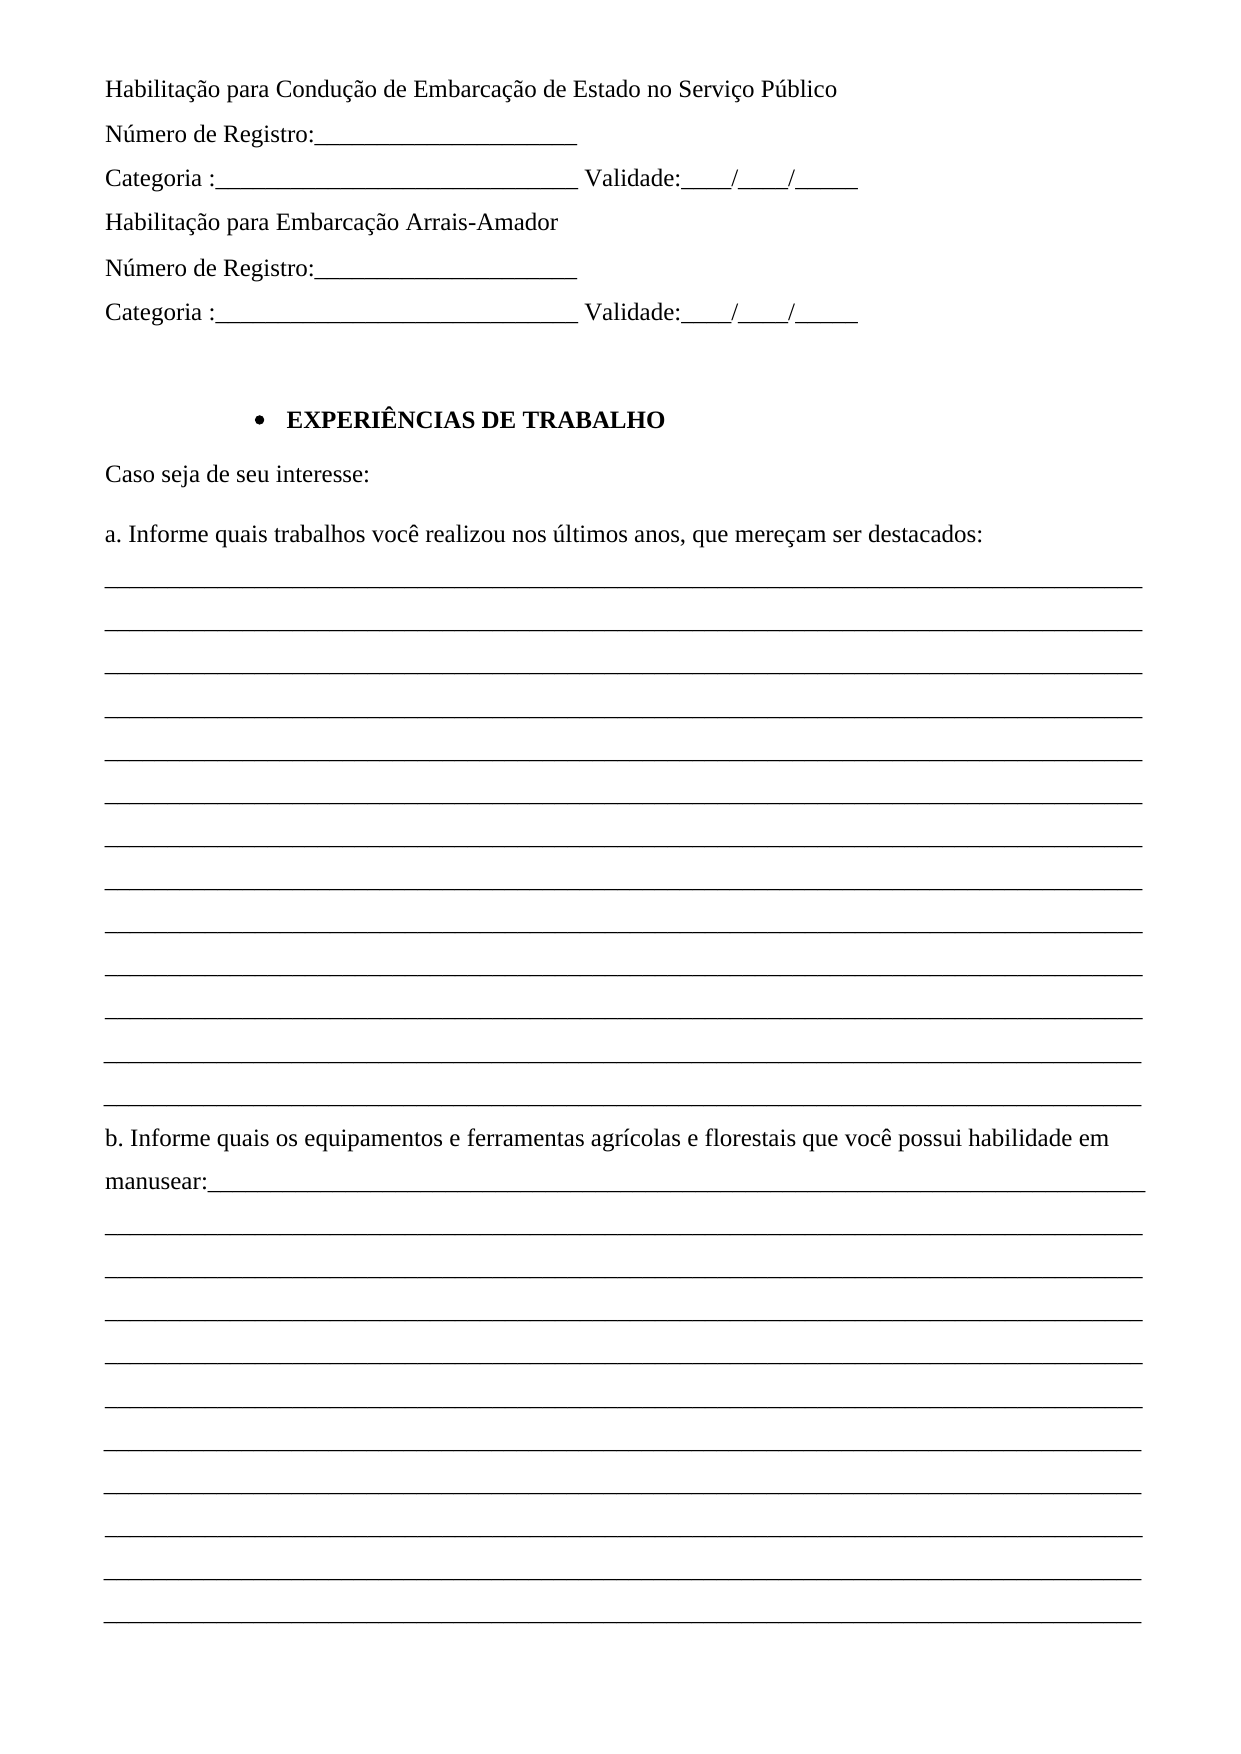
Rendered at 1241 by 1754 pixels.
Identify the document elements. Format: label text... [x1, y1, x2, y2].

text Habilitação para Embarcação Arrais-Amador [105, 207, 1152, 236]
list EXPERIÊNCIAS DE TRABALHO [255, 405, 1152, 434]
text ______________________________________________________________________________________________________________________________________________________________________ [103, 1554, 1152, 1626]
text ___________________________________________________________________________________ [105, 1511, 1152, 1540]
text Habilitação para Condução de Embarcação de Estado no Serviço Público [105, 74, 1152, 103]
text Categoria :_____________________________ Validade:____/____/_____ [105, 163, 1152, 192]
text Caso seja de seu interesse: [105, 459, 1152, 488]
text Número de Registro:_____________________ [105, 119, 1152, 148]
text a. Informe quais trabalhos você realizou nos últimos anos, que mereçam ser destacados: __________________________________________________________________________________________________________________________________________________________________________________________________________________________________________________________________________________________________________________________________________________________________________________________________________________________________________________________________________________________________________________ [104, 519, 1152, 807]
text _________________________________________________________________________________________________________________________________________________________________________________________________________________________________________________________ [105, 907, 1152, 1022]
text ___________________________________________________________________________________ [105, 1382, 1152, 1410]
text ______________________________________________________________________________________________________________________________________________________________________ [103, 1425, 1152, 1497]
text b. Informe quais os equipamentos e ferramentas agrícolas e florestais que você possui habilidade em manusear:_______________________________________________________________________________________________________________________________________________________________________________________________________________________________________________________________________________________________________________________________________________________________________________________________________________________ [105, 1123, 1152, 1367]
text Número de Registro:_____________________ [105, 253, 1152, 281]
text Categoria :_____________________________ Validade:____/____/_____ [105, 297, 1152, 325]
text ______________________________________________________________________________________________________________________________________________________________________ [103, 1037, 1152, 1108]
text ______________________________________________________________________________________________________________________________________________________________________ [104, 821, 1152, 893]
